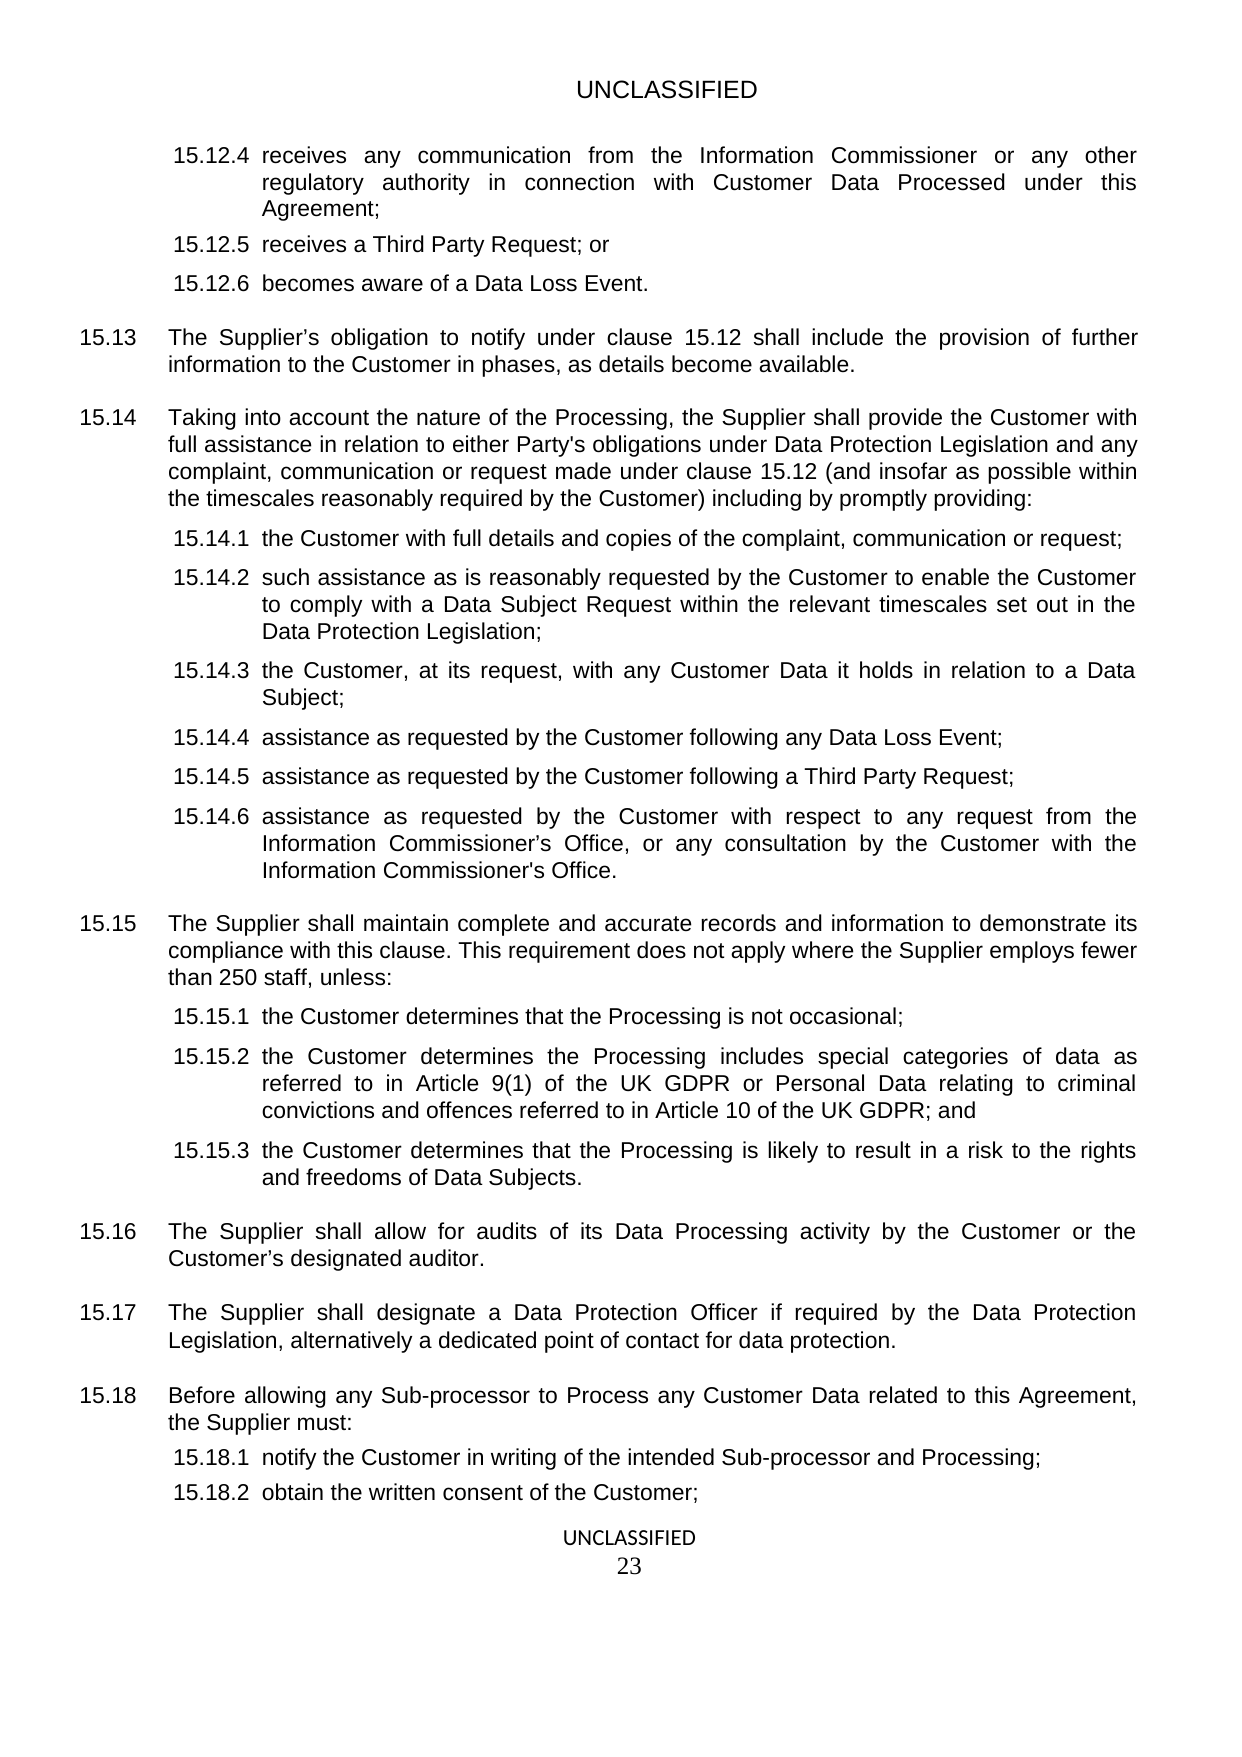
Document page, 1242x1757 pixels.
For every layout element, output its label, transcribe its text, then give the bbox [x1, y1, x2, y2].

list such assistance as is reasonably requested by the Customer to enable the Customer to comply with a Data Subject Request within the relevant timescales set out in the Data Protection Legislation; [173, 564, 1137, 644]
list the Customer determines that the Processing is not occasional; [173, 1003, 1179, 1030]
list assistance as requested by the Customer following a Third Party Request; [173, 763, 1179, 789]
list assistance as requested by the Customer with respect to any request from the Information Commissioner’s Office, or any consultation by the Customer with the Information Commissioner's Office. [173, 803, 1138, 883]
list Before allowing any Sub-processor to Process any Customer Data related to this Agreement, the Supplier must: [79, 1382, 1138, 1435]
list Taking into account the nature of the Processing, the Supplier shall provide the Customer with full assistance in relation to either Party's obligations under Data Protection Legislation and any complaint, communication or request made under clause 15.12 (and insofar as possible within the timescales reasonably required by the Customer) including by promptly providing: [79, 404, 1138, 511]
list receives any communication from the Information Commissioner or any other regulatory authority in connection with Customer Data Processed under this Agreement; [173, 142, 1138, 222]
list the Customer, at its request, with any Customer Data it holds in relation to a Data Subject; [173, 657, 1137, 711]
list receives a Third Party Request; or [173, 231, 1138, 257]
list becomes aware of a Data Loss Event. [173, 270, 1179, 297]
list notify the Customer in writing of the intended Sub-processor and Processing; [173, 1444, 1179, 1471]
list assistance as requested by the Customer following any Data Loss Event; [173, 724, 1179, 750]
list The Supplier shall maintain complete and accurate records and information to demonstrate its compliance with this clause. This requirement does not apply where the Supplier employs fewer than 250 staff, unless: [79, 910, 1138, 990]
list the Customer with full details and copies of the complaint, communication or request; [173, 524, 1138, 551]
list The Supplier shall designate a Data Protection Officer if required by the Data Protection Legislation, alternatively a dedicated point of contact for data protection. [79, 1299, 1138, 1353]
list The Supplier shall allow for audits of its Data Processing activity by the Customer or the Customer’s designated auditor. [79, 1218, 1137, 1271]
list the Customer determines that the Processing is likely to result in a risk to the rights and freedoms of Data Subjects. [173, 1137, 1138, 1190]
list the Customer determines the Processing includes special categories of data as referred to in Article 9(1) of the UK GDPR or Personal Data relating to criminal convictions and offences referred to in Article 10 of the UK GDPR; and [173, 1043, 1138, 1123]
list obtain the written consent of the Customer; [173, 1479, 1179, 1506]
list The Supplier’s obligation to notify under clause 15.12 shall include the provision of further information to the Customer in phases, as details become available. [79, 324, 1138, 377]
